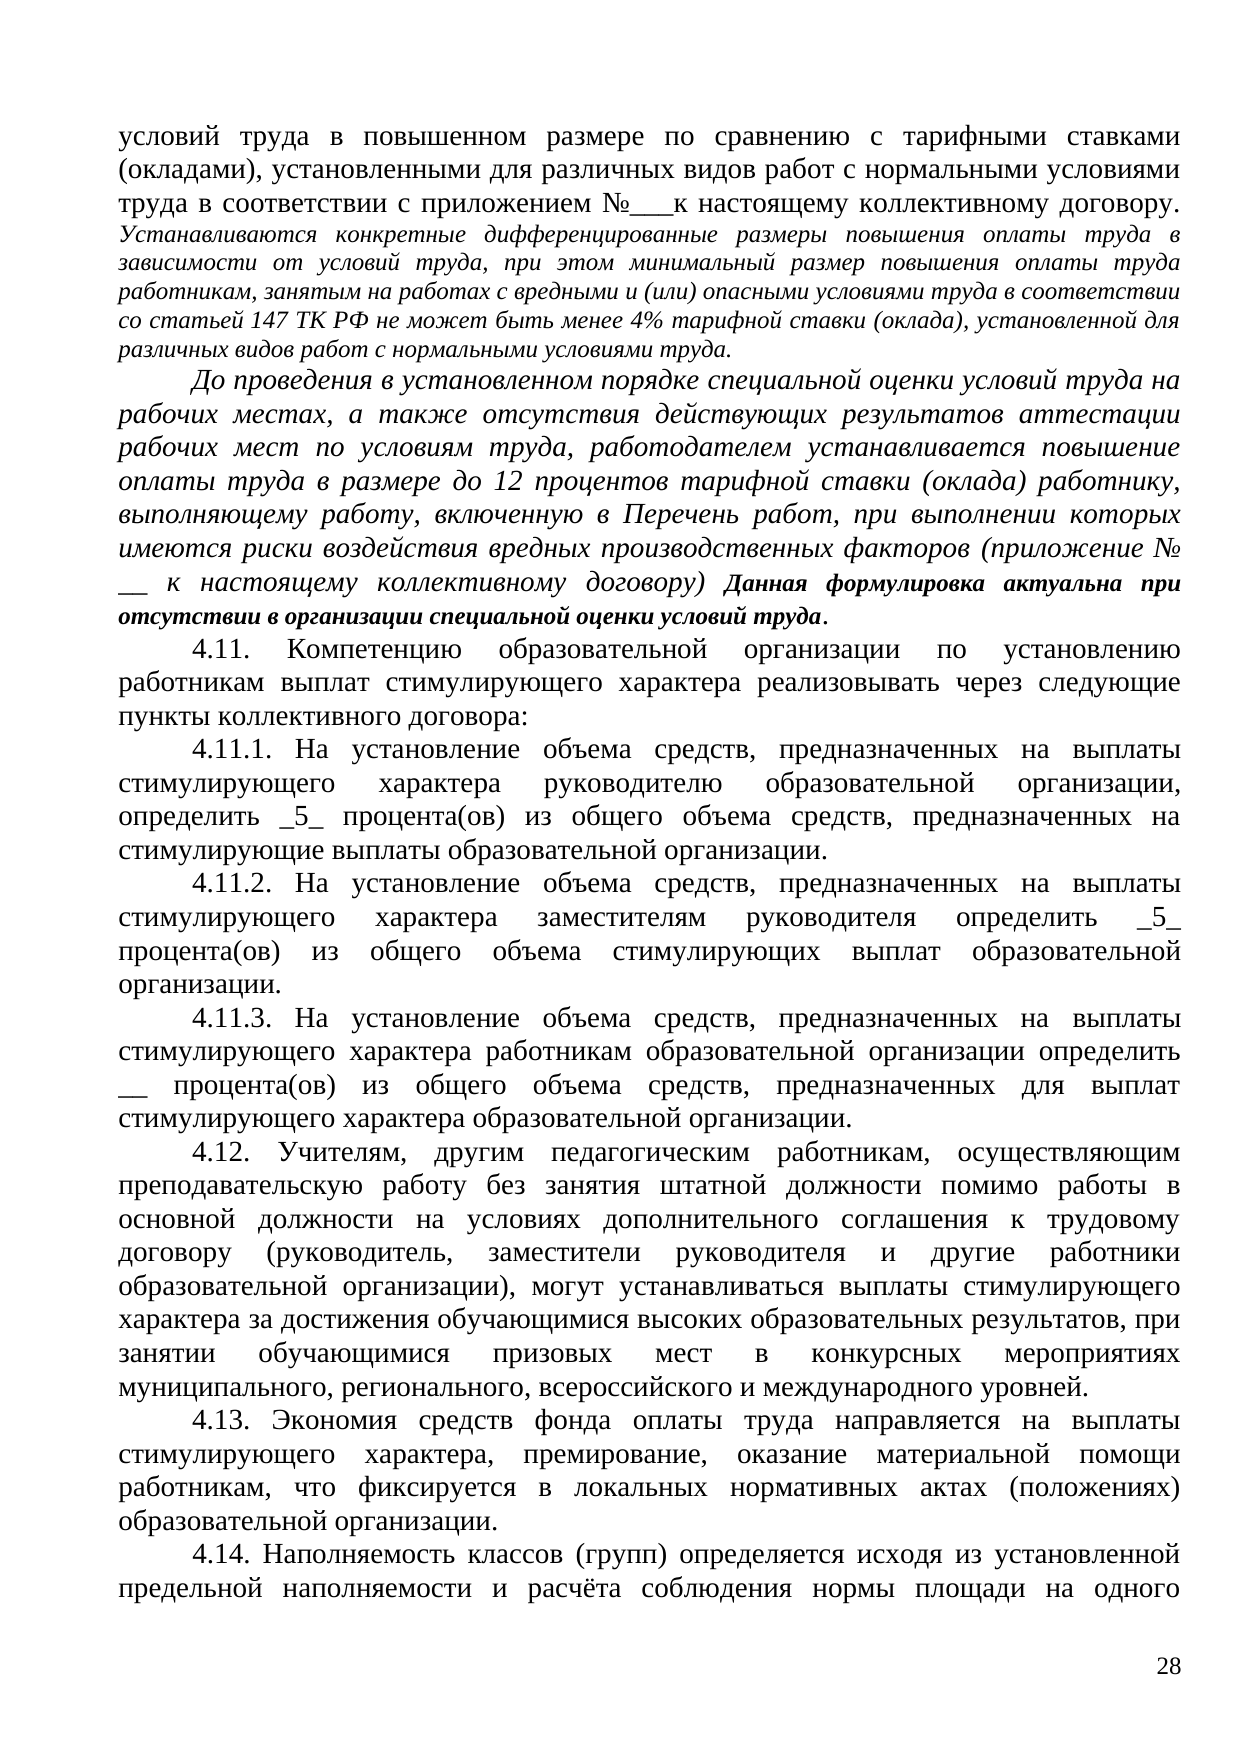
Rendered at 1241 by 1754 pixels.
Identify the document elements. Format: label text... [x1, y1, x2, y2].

text До проведения в установленном порядке специальной оценки условий труда на рабочих местах, а также отсутствия действующих результатов аттестации рабочих мест по условиям труда, работодателем устанавливается повышение оплаты труда в размере до 12 процентов тарифной ставки (оклада) работнику, выполняющему работу, включенную в Перечень работ, при выполнении которых имеются риски воздействия вредных производственных факторов (приложение № __ к настоящему коллективному договору) Данная формулировка актуальна при отсутствии в организации специальной оценки условий труда. [118, 362, 1181, 631]
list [118, 1536, 1181, 1603]
list 4.12. Учителям, другим педагогическим работникам, осуществляющим преподавательскую работу без занятия штатной должности помимо работы в основной должности на условиях дополнительного соглашения к трудовому договору (руководитель, заместители руководителя и другие работники образовательной организации), могут устанавливаться выплаты стимулирующего характера за достижения обучающимися высоких образовательных результатов, при занятии обучающимися призовых мест в конкурсных мероприятиях муниципального, регионального, всероссийского и международного уровней. [118, 1134, 1181, 1402]
text 4.11.1. На установление объема средств, предназначенных на выплаты стимулирующего характера руководителю образовательной организации, определить _5_ процента(ов) из общего объема средств, предназначенных на стимулирующие выплаты образовательной организации. [118, 731, 1182, 866]
list 4.11.3. На установление объема средств, предназначенных на выплаты стимулирующего характера работникам образовательной организации определить __ процента(ов) из общего объема средств, предназначенных для выплат стимулирующего характера образовательной организации. [118, 1000, 1181, 1134]
list 4.13. Экономия средств фонда оплаты труда направляется на выплаты стимулирующего характера, премирование, оказание материальной помощи работникам, что фиксируется в локальных нормативных актах (положениях) образовательной организации. [118, 1402, 1181, 1536]
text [118, 118, 1181, 362]
text 4.11. Компетенцию образовательной организации по установлению работникам выплат стимулирующего характера реализовывать через следующие пункты коллективного договора: [118, 631, 1182, 731]
text 4.11.2. На установление объема средств, предназначенных на выплаты стимулирующего характера заместителям руководителя определить _5_ процента(ов) из общего объема стимулирующих выплат образовательной организации. [118, 866, 1182, 1000]
